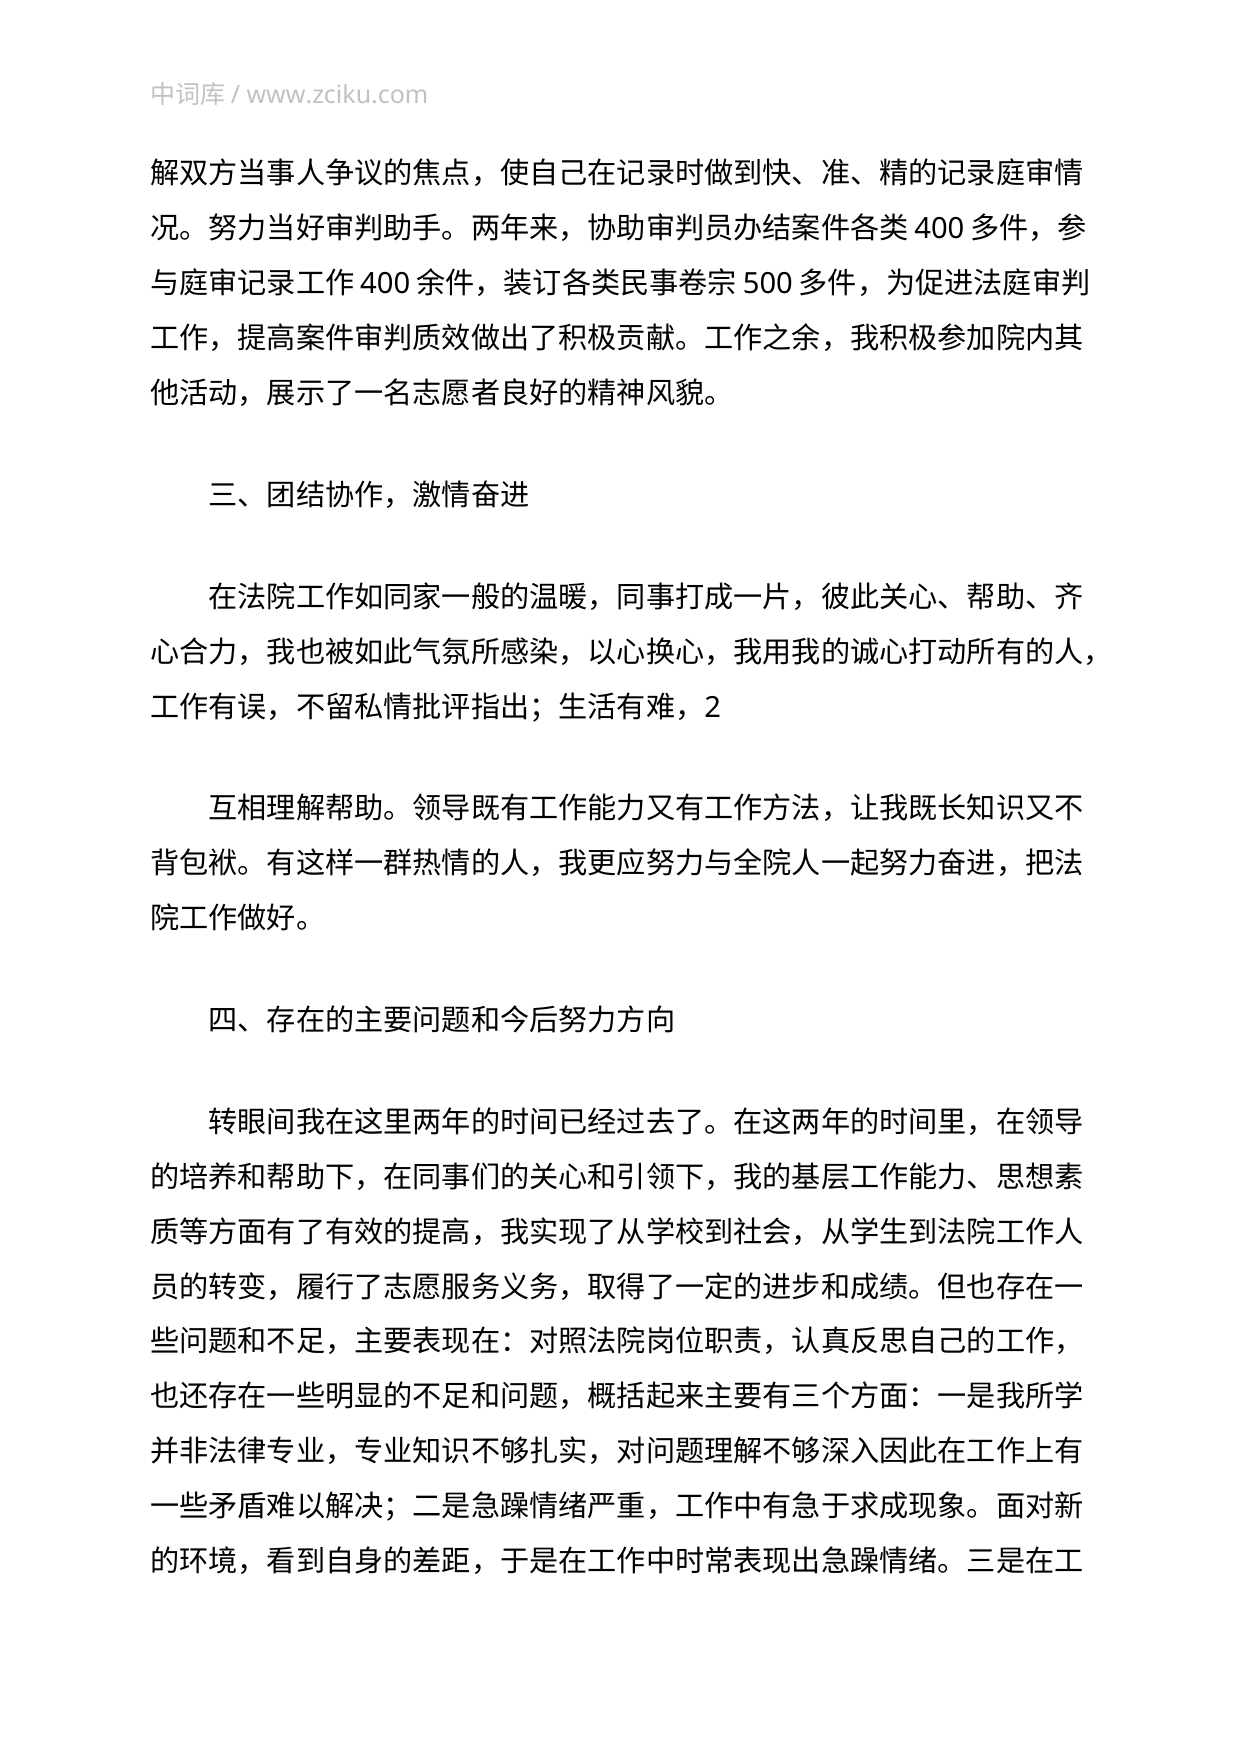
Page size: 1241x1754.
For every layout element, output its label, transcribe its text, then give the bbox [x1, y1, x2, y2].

text 互相理解帮助。领导既有工作能力又有工作方法，让我既长知识又不背包袱。有这样一群热情的人，我更应努力与全院人一起努力奋进，把法院工作做好。 [150, 785, 1090, 937]
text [150, 1098, 1090, 1580]
text 在法院工作如同家一般的温暖，同事打成一片，彼此关心、帮助、齐心合力，我也被如此气氛所感染，以心换心，我用我的诚心打动所有的人，工作有误，不留私情批评指出；生活有难，2 [150, 573, 1090, 726]
text 三、团结协作，激情奋进 [150, 472, 1090, 514]
text 四、存在的主要问题和今后努力方向 [150, 997, 1090, 1039]
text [150, 150, 1090, 412]
